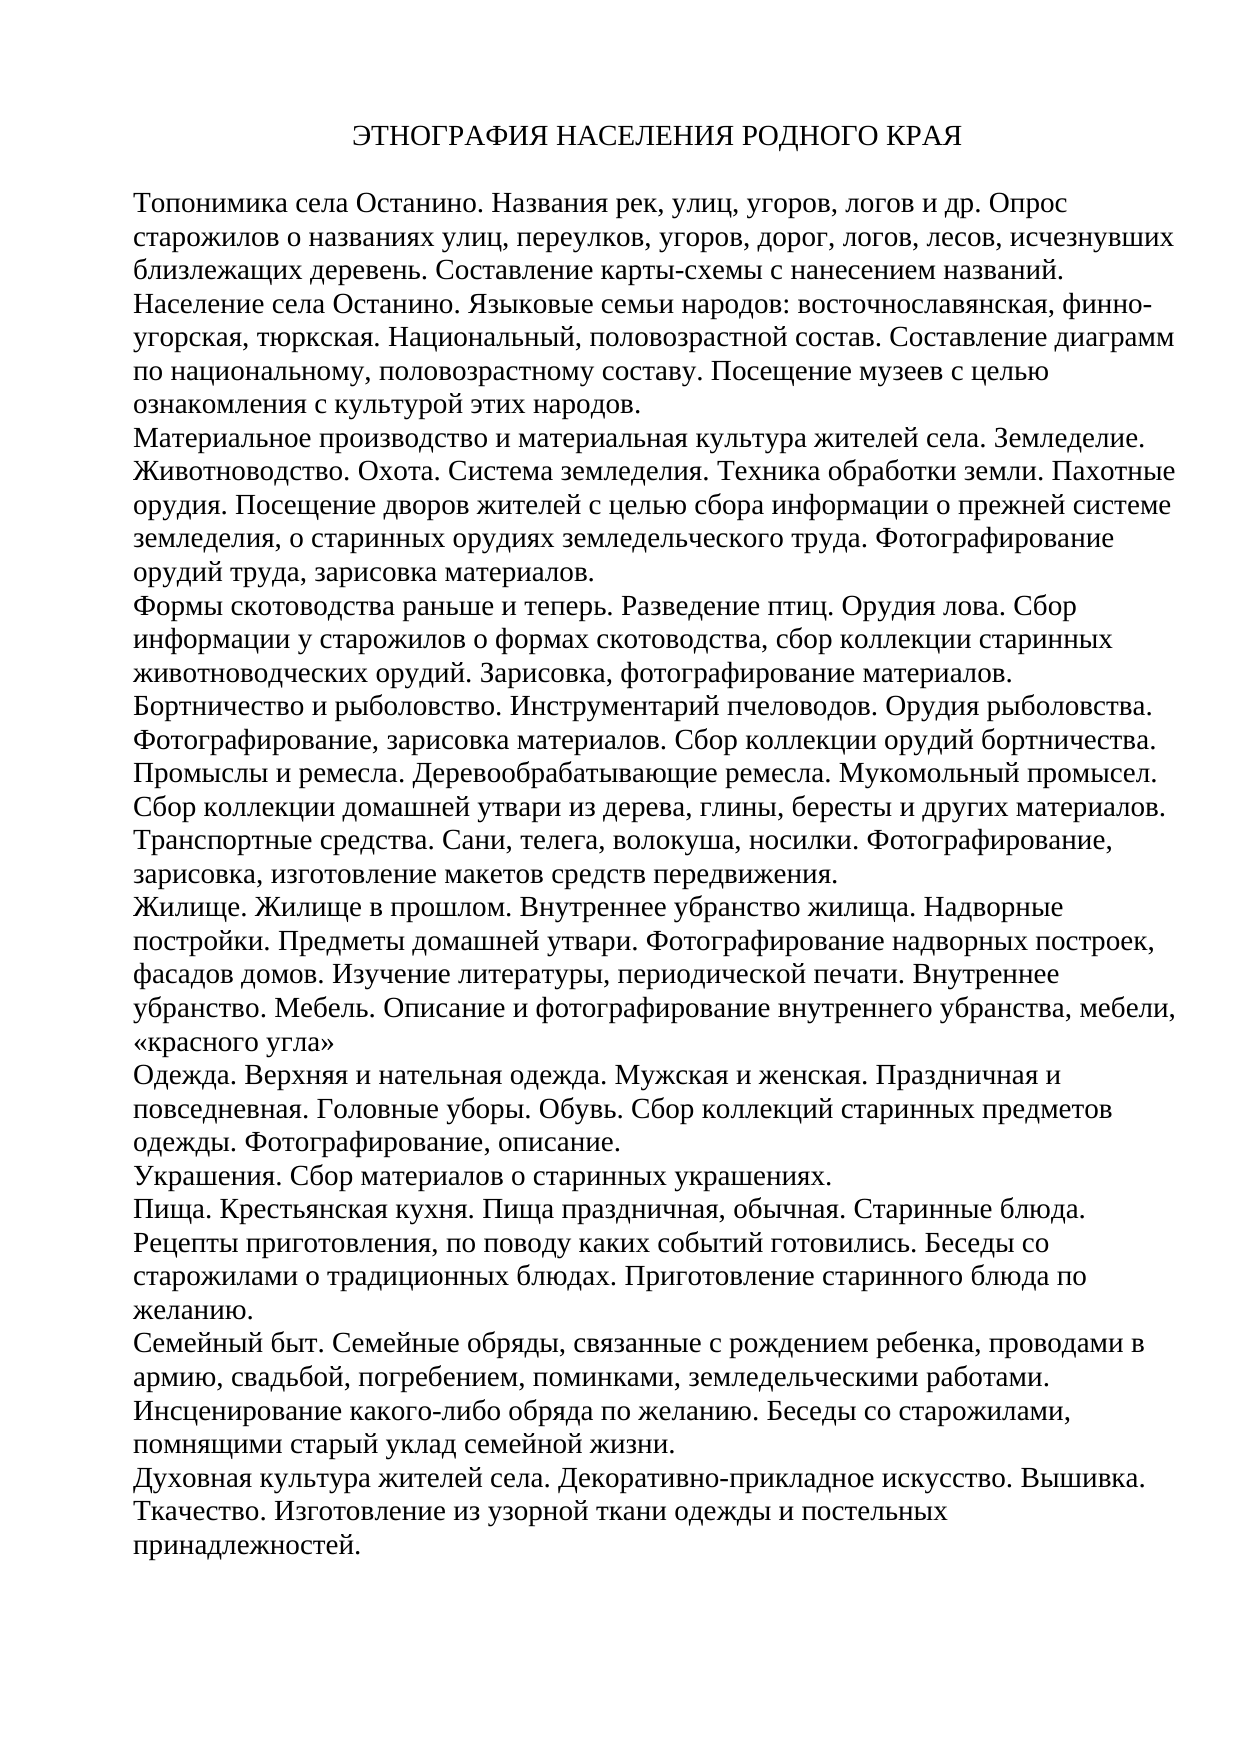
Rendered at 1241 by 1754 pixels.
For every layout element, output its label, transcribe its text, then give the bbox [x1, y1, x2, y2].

text Жилище. Жилище в прошлом. Внутреннее убранство жилища. Надворные постройки. Предметы домашней утвари. Фотографирование надворных построек, фасадов домов. Изучение литературы, периодической печати. Внутреннее убранство. Мебель. Описание и фотографирование внутреннего убранства, мебели, «красного угла» [133, 889, 1181, 1057]
text Семейный быт. Семейные обряды, связанные с рождением ребенка, проводами в армию, свадьбой, погребением, поминками, земледельческими работами. Инсценирование какого-либо обряда по желанию. Беседы со старожилами, помнящими старый уклад семейной жизни. [133, 1326, 1181, 1460]
text ЭТНОГРАФИЯ НАСЕЛЕНИЯ РОДНОГО КРАЯ [133, 118, 1181, 152]
text Промыслы и ремесла. Деревообрабатывающие ремесла. Мукомольный промысел. Сбор коллекции домашней утвари из дерева, глины, бересты и других материалов. [133, 755, 1181, 822]
text Одежда. Верхняя и нательная одежда. Мужская и женская. Праздничная и повседневная. Головные уборы. Обувь. Сбор коллекций старинных предметов одежды. Фотографирование, описание. [133, 1057, 1181, 1158]
text Материальное производство и материальная культура жителей села. Земледелие. Животноводство. Охота. Система земледелия. Техника обработки земли. Пахотные орудия. Посещение дворов жителей с целью сбора информации о прежней системе земледелия, о старинных орудиях земледельческого труда. Фотографирование орудий труда, зарисовка материалов. [133, 420, 1181, 588]
text Транспортные средства. Сани, телега, волокуша, носилки. Фотографирование, зарисовка, изготовление макетов средств передвижения. [133, 822, 1181, 889]
text Топонимика села Останино. Названия рек, улиц, угоров, логов и др. Опрос старожилов о названиях улиц, переулков, угоров, дорог, логов, лесов, исчезнувших близлежащих деревень. Составление карты-схемы с нанесением названий. Население села Останино. Языковые семьи народов: восточнославянская, финно-угорская, тюркская. Национальный, половозрастной состав. Составление диаграмм по национальному, половозрастному составу. Посещение музеев с целью ознакомления с культурой этих народов. [133, 185, 1181, 420]
text Пища. Крестьянская кухня. Пища праздничная, обычная. Старинные блюда. Рецепты приготовления, по поводу каких событий готовились. Беседы со старожилами о традиционных блюдах. Приготовление старинного блюда по желанию. [133, 1191, 1181, 1326]
text Формы скотоводства раньше и теперь. Разведение птиц. Орудия лова. Сбор информации у старожилов о формах скотоводства, сбор коллекции старинных животноводческих орудий. Зарисовка, фотографирование материалов. [133, 588, 1181, 688]
text Украшения. Сбор материалов о старинных украшениях. [133, 1158, 1181, 1191]
text Духовная культура жителей села. Декоративно-прикладное искусство. Вышивка. Ткачество. Изготовление из узорной ткани одежды и постельных принадлежностей. [133, 1460, 1181, 1560]
text Бортничество и рыболовство. Инструментарий пчеловодов. Орудия рыболовства. Фотографирование, зарисовка материалов. Сбор коллекции орудий бортничества. [133, 688, 1181, 755]
